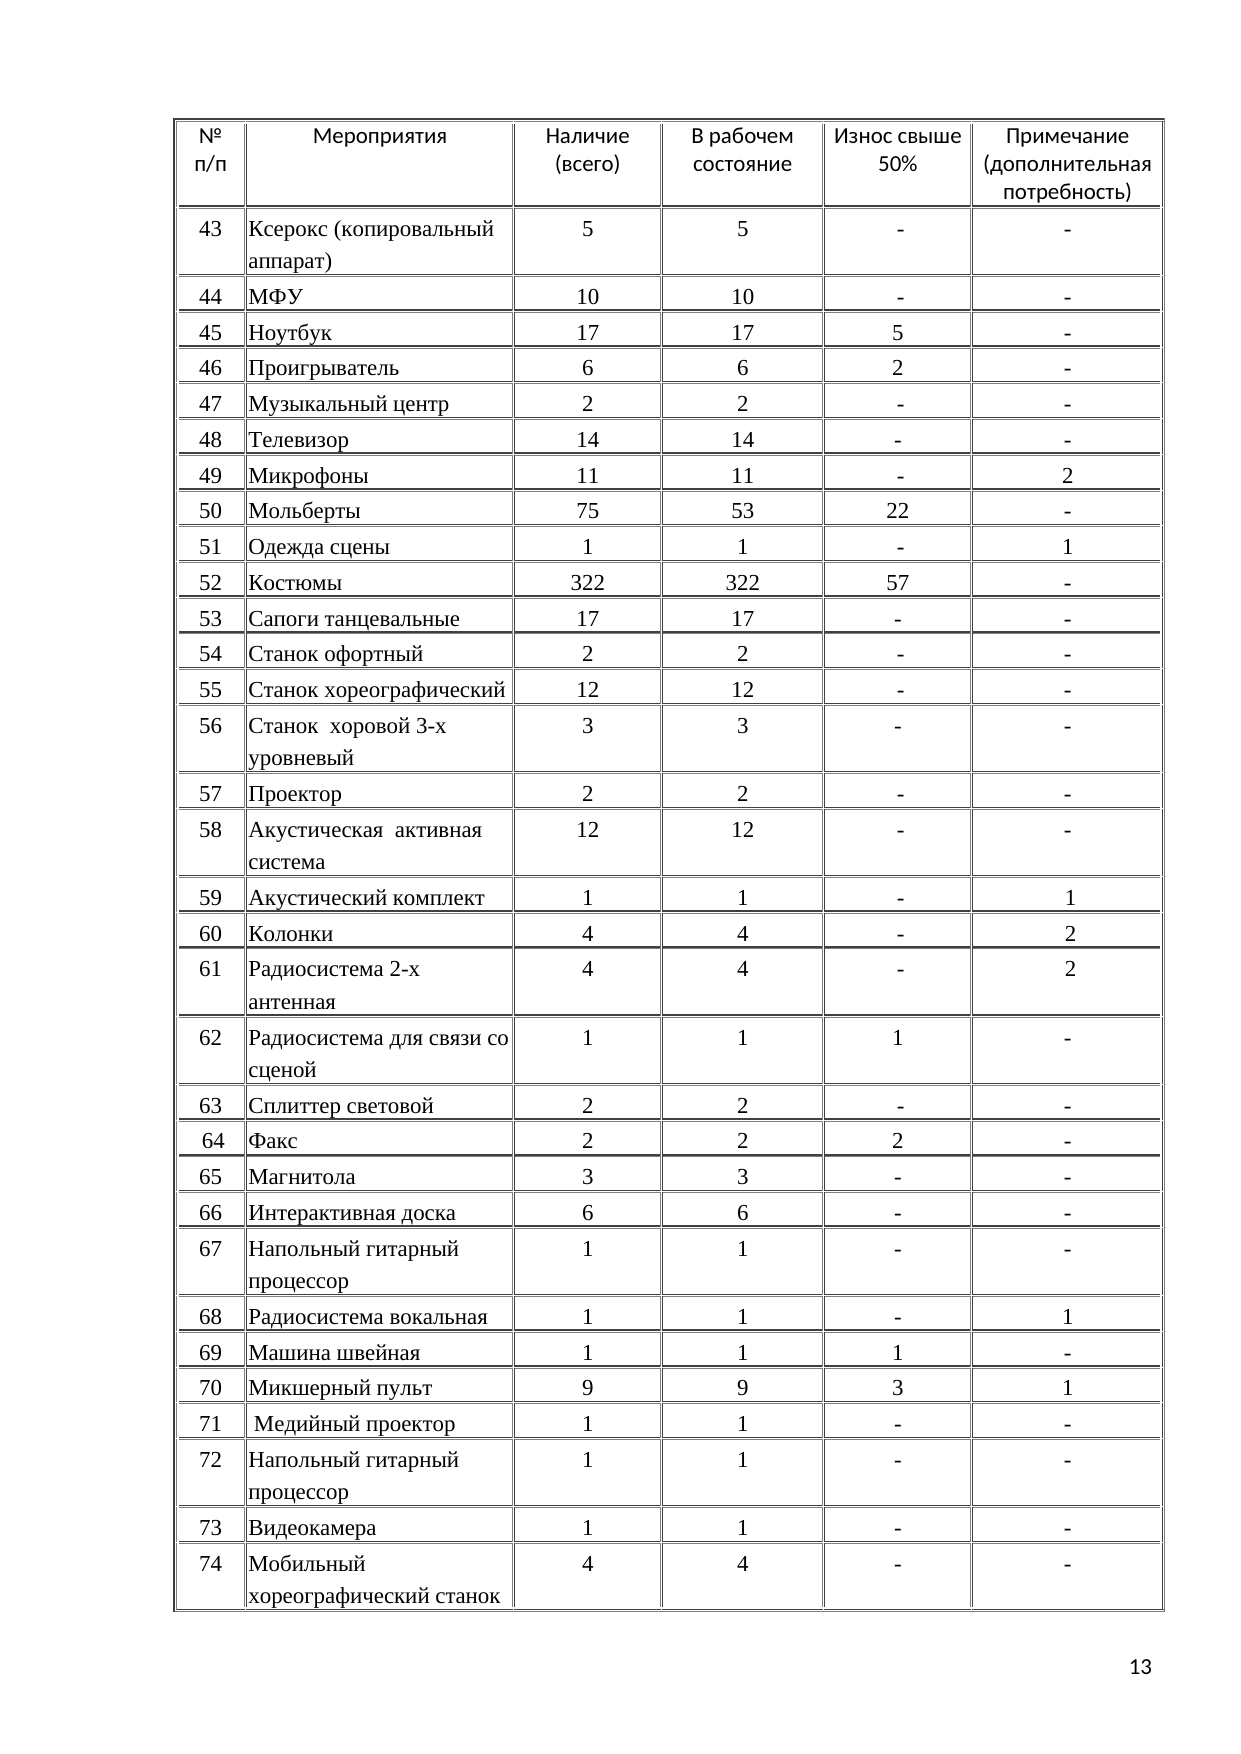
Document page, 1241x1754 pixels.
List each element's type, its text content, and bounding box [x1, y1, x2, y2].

table_cell - [825, 599, 970, 631]
table_cell 1 [515, 1333, 660, 1365]
table_cell - [973, 1083, 1162, 1118]
table_cell 5 [663, 209, 822, 274]
table_cell 10 [515, 277, 660, 309]
table_cell - [971, 381, 1163, 417]
table_cell - [973, 1225, 1162, 1294]
table_cell 3 [663, 706, 822, 771]
table_cell 9 [515, 1369, 660, 1401]
table_cell 4 [515, 949, 660, 1014]
table_cell 1 [973, 875, 1162, 910]
table_cell 49 [177, 452, 244, 488]
table_cell - [971, 771, 1163, 806]
table_cell 1 [663, 1333, 822, 1365]
table_cell 45 [177, 309, 244, 345]
table_cell Напольный гитарный процессор [247, 1229, 512, 1294]
table_cell 2 [973, 946, 1162, 1014]
table_cell 2 [973, 452, 1162, 488]
table_cell 2 [515, 1122, 660, 1154]
table_cell Мольберты [247, 492, 512, 524]
table_cell 5 [825, 313, 970, 345]
table_cell 1 [515, 1440, 660, 1505]
table_cell 74 [175, 1541, 246, 1609]
table_cell - [825, 914, 970, 946]
table_cell 46 [177, 345, 244, 381]
table_cell - [971, 1190, 1163, 1225]
table_cell 2 [663, 634, 822, 667]
table_cell 2 [663, 1122, 822, 1154]
table_cell - [825, 1508, 970, 1541]
table_cell - [825, 1193, 970, 1225]
table_cell - [973, 1154, 1162, 1190]
table_cell 22 [825, 492, 970, 524]
table_cell - [825, 774, 970, 806]
table_cell 322 [515, 563, 660, 595]
table_cell - [973, 806, 1162, 874]
table_cell - [973, 703, 1162, 771]
table_cell - [971, 274, 1163, 309]
table_cell - [825, 878, 970, 910]
table_cell Машина швейная [247, 1333, 512, 1365]
table_cell 52 [177, 560, 244, 595]
table_cell Интерактивная доска [247, 1193, 512, 1225]
table_cell Колонки [247, 914, 512, 946]
table_cell Проектор [247, 774, 512, 806]
table_cell 1 [663, 1508, 822, 1541]
table_cell 2 [515, 1086, 660, 1118]
table_cell - [973, 631, 1162, 667]
table_cell 322 [663, 563, 822, 595]
table_cell 54 [177, 631, 244, 667]
table_cell Магнитола [247, 1157, 512, 1190]
table_cell - [971, 1505, 1163, 1541]
table_cell 4 [515, 914, 660, 946]
table_cell - [973, 560, 1162, 595]
table_cell 72 [175, 1437, 246, 1505]
table_cell 63 [177, 1083, 244, 1118]
table_cell 3 [515, 1157, 660, 1190]
table_cell 68 [175, 1294, 246, 1329]
table_cell 51 [175, 524, 246, 559]
table_cell 2 [663, 1086, 822, 1118]
table_cell Телевизор [247, 420, 512, 452]
table_cell 1 [515, 1229, 660, 1294]
table_cell - [973, 309, 1162, 345]
table_cell 61 [177, 946, 244, 1014]
table_cell - [825, 706, 970, 771]
table_cell 70 [177, 1365, 244, 1401]
table_cell - [825, 1157, 970, 1190]
table_cell 12 [663, 810, 822, 874]
table_cell 6 [663, 1193, 822, 1225]
table_cell - [973, 488, 1162, 524]
table_cell 1 [663, 1297, 822, 1329]
table_cell - [973, 345, 1162, 381]
table_cell 17 [515, 599, 660, 631]
table_cell 4 [661, 1544, 824, 1609]
table_cell 1 [515, 1508, 660, 1541]
table_cell 1 [515, 878, 660, 910]
table_cell - [825, 1440, 970, 1505]
table_cell - [973, 595, 1162, 631]
table_cell 53 [177, 595, 244, 631]
table_cell - [825, 420, 970, 452]
table_cell 73 [175, 1505, 246, 1541]
table_cell Радиосистема вокальная [247, 1297, 512, 1329]
table_cell 5 [515, 209, 660, 274]
table_cell - [825, 1297, 970, 1329]
table_header Износ свыше 50% [824, 122, 971, 205]
table_cell - [971, 1401, 1163, 1437]
table_cell 2 [663, 774, 822, 806]
table_cell Костюмы [247, 563, 512, 595]
table_cell 1 [825, 1333, 970, 1365]
table_cell 66 [175, 1190, 246, 1225]
table_cell 3 [515, 706, 660, 771]
table_cell 47 [175, 381, 246, 417]
table_cell 4 [663, 914, 822, 946]
table_cell Видеокамера [247, 1508, 512, 1541]
table_cell - [971, 1541, 1163, 1609]
table_cell Факс [247, 1122, 512, 1154]
table_cell 48 [175, 417, 246, 452]
table_cell 65 [177, 1154, 244, 1190]
table_cell 57 [175, 771, 246, 806]
table_cell - [973, 1118, 1162, 1154]
table_cell - [971, 417, 1163, 452]
table_cell 57 [825, 563, 970, 595]
table_cell 6 [515, 1193, 660, 1225]
table_cell 1 [663, 1018, 822, 1082]
table_cell Сапоги танцевальные [247, 599, 512, 631]
table_header В рабочем состояние [661, 122, 824, 205]
table_cell 12 [663, 670, 822, 702]
table_cell 1 [971, 524, 1163, 559]
table_cell 1 [971, 1294, 1163, 1329]
table_cell 6 [515, 349, 660, 381]
table_cell 69 [177, 1329, 244, 1365]
table_cell Радиосистема 2-х антенная [247, 949, 512, 1014]
table_cell 43 [177, 205, 244, 274]
table_cell 2 [825, 349, 970, 381]
table_cell 12 [515, 670, 660, 702]
table_cell 64 [177, 1118, 244, 1154]
table_header Наличие (всего) [514, 122, 661, 205]
table_cell 14 [515, 420, 660, 452]
table_header № п/п [177, 122, 246, 205]
table_cell 1 [515, 527, 660, 559]
table_cell 58 [177, 806, 244, 874]
table_cell 59 [177, 875, 244, 910]
table_cell 56 [177, 703, 244, 771]
table_cell 1 [663, 1229, 822, 1294]
table_cell 1 [973, 1365, 1162, 1401]
table_cell Музыкальный центр [247, 384, 512, 417]
table_cell 60 [177, 910, 244, 946]
table_cell - [824, 1544, 971, 1609]
table_cell Сплиттер световой [247, 1086, 512, 1118]
table_cell - [825, 384, 970, 417]
table_cell 17 [663, 599, 822, 631]
table_cell Микшерный пульт [247, 1369, 512, 1401]
table_cell 53 [663, 492, 822, 524]
table_cell - [825, 277, 970, 309]
table_cell Станок офортный [247, 634, 512, 667]
table_cell 2 [825, 1122, 970, 1154]
table_cell Ксерокс (копировальный аппарат) [247, 209, 512, 274]
table_cell 44 [175, 274, 246, 309]
table_cell - [825, 209, 970, 274]
table_cell 6 [663, 349, 822, 381]
table_cell 50 [177, 488, 244, 524]
table_cell 3 [825, 1369, 970, 1401]
table_cell - [825, 527, 970, 559]
table_cell 12 [515, 810, 660, 874]
table_cell 1 [515, 1404, 660, 1437]
table_cell Станок хореографический [247, 670, 512, 702]
table_cell Ноутбук [247, 313, 512, 345]
table_cell 1 [663, 1404, 822, 1437]
table_cell - [825, 949, 970, 1014]
table_cell - [825, 1229, 970, 1294]
table_cell 2 [515, 384, 660, 417]
table_cell 10 [663, 277, 822, 309]
table_cell 1 [663, 527, 822, 559]
table_cell 17 [663, 313, 822, 345]
table_cell 71 [175, 1401, 246, 1437]
table_cell Акустическая активная система [247, 810, 512, 874]
table_cell - [825, 810, 970, 874]
table_cell 1 [515, 1297, 660, 1329]
table_cell Станок хоровой 3-х уровневый [247, 706, 512, 771]
table_cell Одежда сцены [247, 527, 512, 559]
table_cell 9 [663, 1369, 822, 1401]
table_cell 11 [663, 456, 822, 488]
table_cell 4 [514, 1544, 661, 1609]
table_cell Микрофоны [247, 456, 512, 488]
table_header Мероприятия [246, 122, 514, 205]
table_cell 1 [663, 878, 822, 910]
table_cell - [971, 667, 1163, 702]
table_cell 14 [663, 420, 822, 452]
table_cell Мобильный хореографический станок [246, 1544, 514, 1609]
table_cell 67 [177, 1225, 244, 1294]
table_cell 62 [177, 1014, 244, 1082]
table_cell 75 [515, 492, 660, 524]
table_cell 1 [825, 1018, 970, 1082]
table_cell - [973, 205, 1162, 274]
table_cell 3 [663, 1157, 822, 1190]
table_cell Акустический комплект [247, 878, 512, 910]
table_cell - [825, 456, 970, 488]
table_cell 2 [663, 384, 822, 417]
table_cell - [973, 1329, 1162, 1365]
table_cell 1 [515, 1018, 660, 1082]
table_cell 2 [515, 774, 660, 806]
table_cell - [825, 670, 970, 702]
table_cell - [825, 1404, 970, 1437]
table_cell 17 [515, 313, 660, 345]
table_cell 1 [663, 1440, 822, 1505]
table_cell 4 [663, 949, 822, 1014]
table_cell Медийный проектор [247, 1404, 512, 1437]
table_cell - [825, 634, 970, 667]
table_cell 2 [515, 634, 660, 667]
table_cell 55 [175, 667, 246, 702]
table_cell МФУ [247, 277, 512, 309]
table_cell Проигрыватель [247, 349, 512, 381]
table_cell 2 [973, 910, 1162, 946]
table_cell Радиосистема для связи со сценой [247, 1018, 512, 1082]
table_cell - [973, 1014, 1162, 1082]
table_cell Напольный гитарный процессор [247, 1440, 512, 1505]
table_header Примечание (дополнительная потребность) [971, 122, 1162, 205]
table_cell - [971, 1437, 1163, 1505]
table_cell - [825, 1086, 970, 1118]
table_cell 11 [515, 456, 660, 488]
